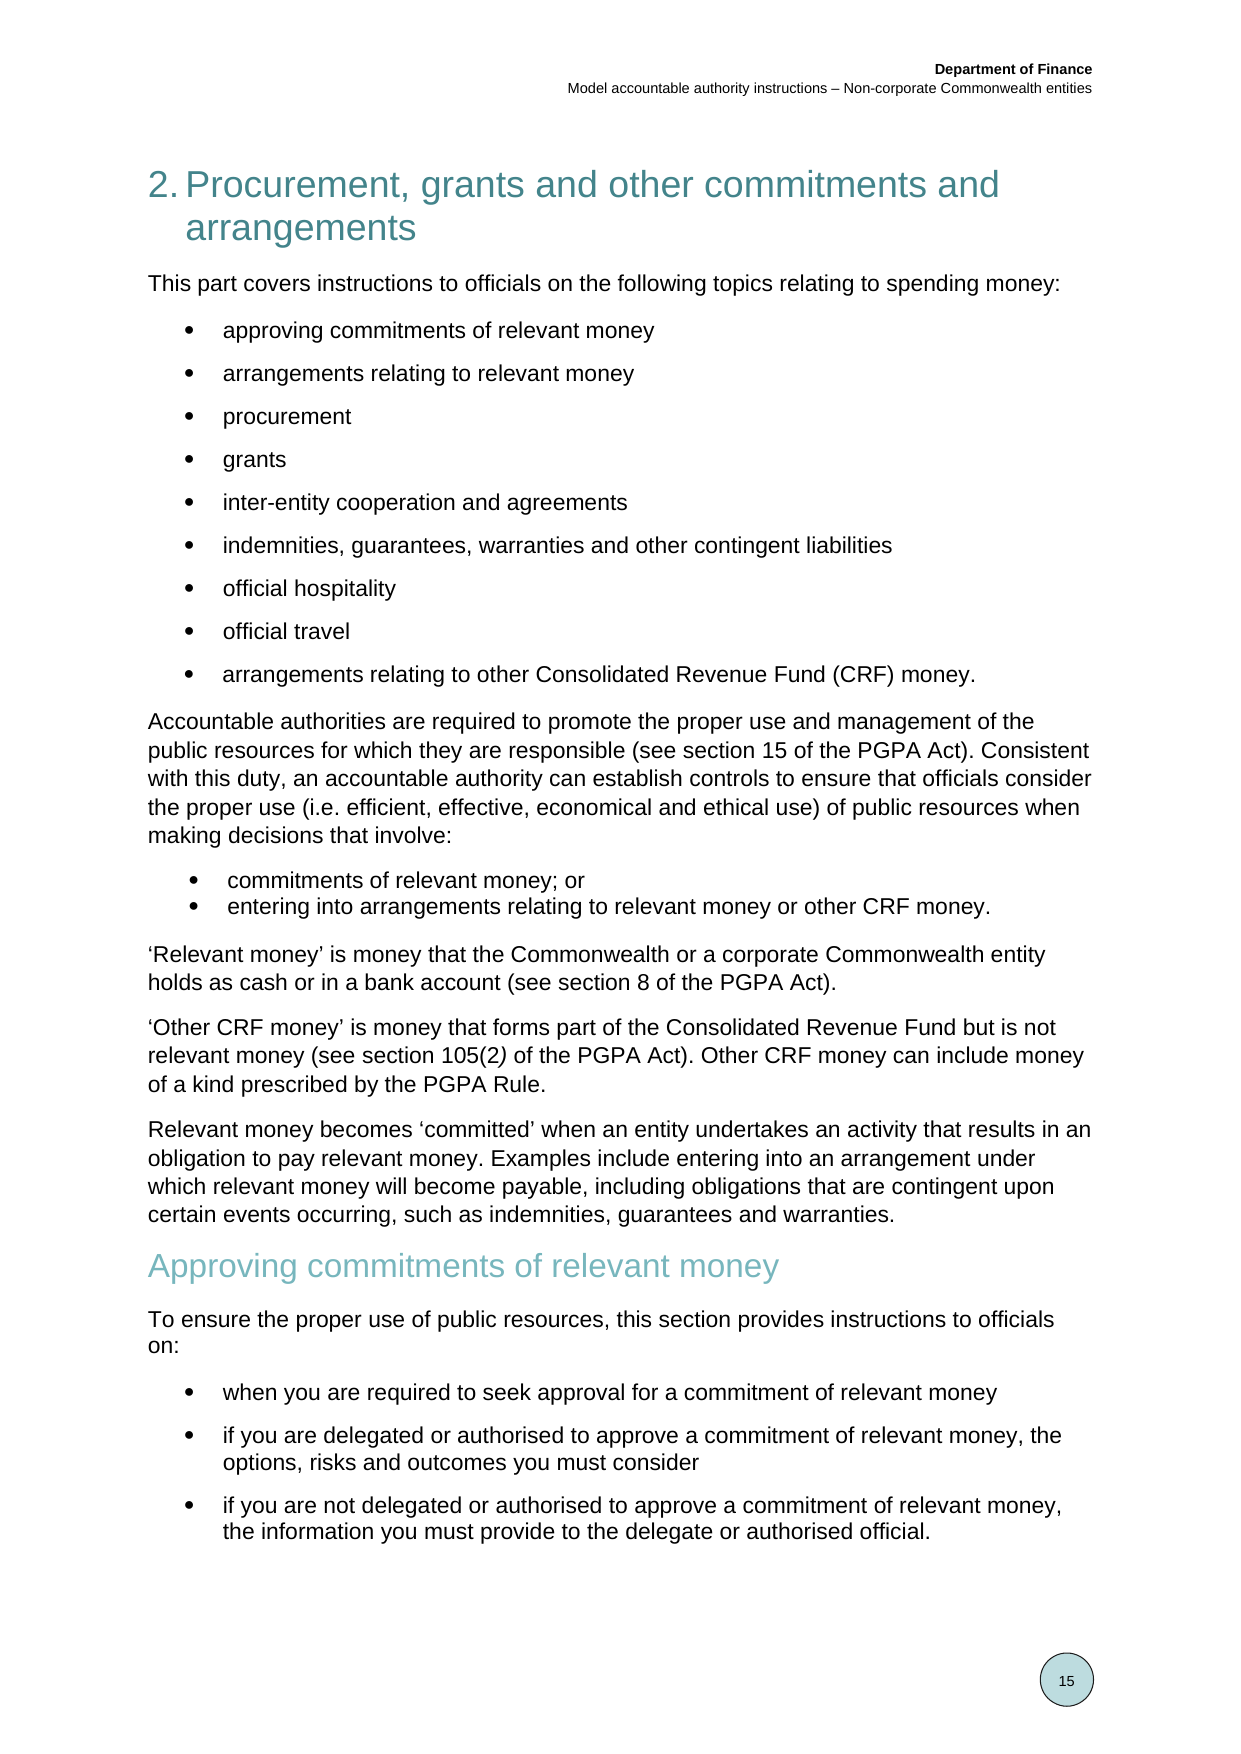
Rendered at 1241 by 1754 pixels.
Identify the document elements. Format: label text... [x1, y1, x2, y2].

text Relevant money becomes ‘committed’ when an entity undertakes an activity that results in an obligation to pay relevant money. Examples include entering into an arrangement under which relevant money will become payable, including obligations that are contingent upon certain events occurring, such as indemnities, guarantees and warranties. [148, 1116, 1092, 1228]
list when you are required to seek approval for a commitment of relevant money [185, 1379, 1092, 1406]
text ‘Relevant money’ is money that the Commonwealth or a corporate Commonwealth entity holds as cash or in a bank account (see section 8 of the PGPA Act). [148, 941, 1092, 995]
text To ensure the proper use of public resources, this section provides instructions to officials on: [148, 1306, 1092, 1358]
list inter-entity cooperation and agreements [185, 489, 1092, 515]
list entering into arrangements relating to relevant money or other CRF money. [189, 893, 1092, 920]
text This part covers instructions to officials on the following topics relating to spending money: [148, 269, 1092, 296]
list arrangements relating to relevant money [185, 360, 1092, 386]
list procurement [185, 403, 1092, 429]
list if you are delegated or authorised to approve a commitment of relevant money, the options, risks and outcomes you must consider [185, 1422, 1092, 1475]
list official travel [185, 618, 1092, 644]
text ‘Other CRF money’ is money that forms part of the Consolidated Revenue Fund but is not relevant money (see section 105(2) of the PGPA Act). Other CRF money can include money of a kind prescribed by the PGPA Rule. [148, 1014, 1092, 1097]
list indemnities, guarantees, warranties and other contingent liabilities [185, 532, 1092, 558]
list approving commitments of relevant money [185, 317, 1092, 343]
list official hospitality [185, 575, 1092, 601]
list arrangements relating to other Consolidated Revenue Fund (CRF) money. [185, 661, 1092, 687]
list grants [185, 446, 1092, 472]
list if you are not delegated or authorised to approve a commitment of relevant money, the information you must provide to the delegate or authorised official. [185, 1492, 1092, 1544]
list commitments of relevant money; or [189, 867, 1092, 893]
subtitle Procurement, grants and other commitments and arrangements [148, 162, 1092, 249]
text Accountable authorities are required to promote the proper use and management of the public resources for which they are responsible (see section 15 of the PGPA Act). Consistent with this duty, an accountable authority can establish controls to ensure that officials consider the proper use (i.e. efficient, effective, economical and ethical use) of public resources when making decisions that involve: [148, 708, 1092, 848]
subtitle Approving commitments of relevant money [148, 1246, 1092, 1285]
